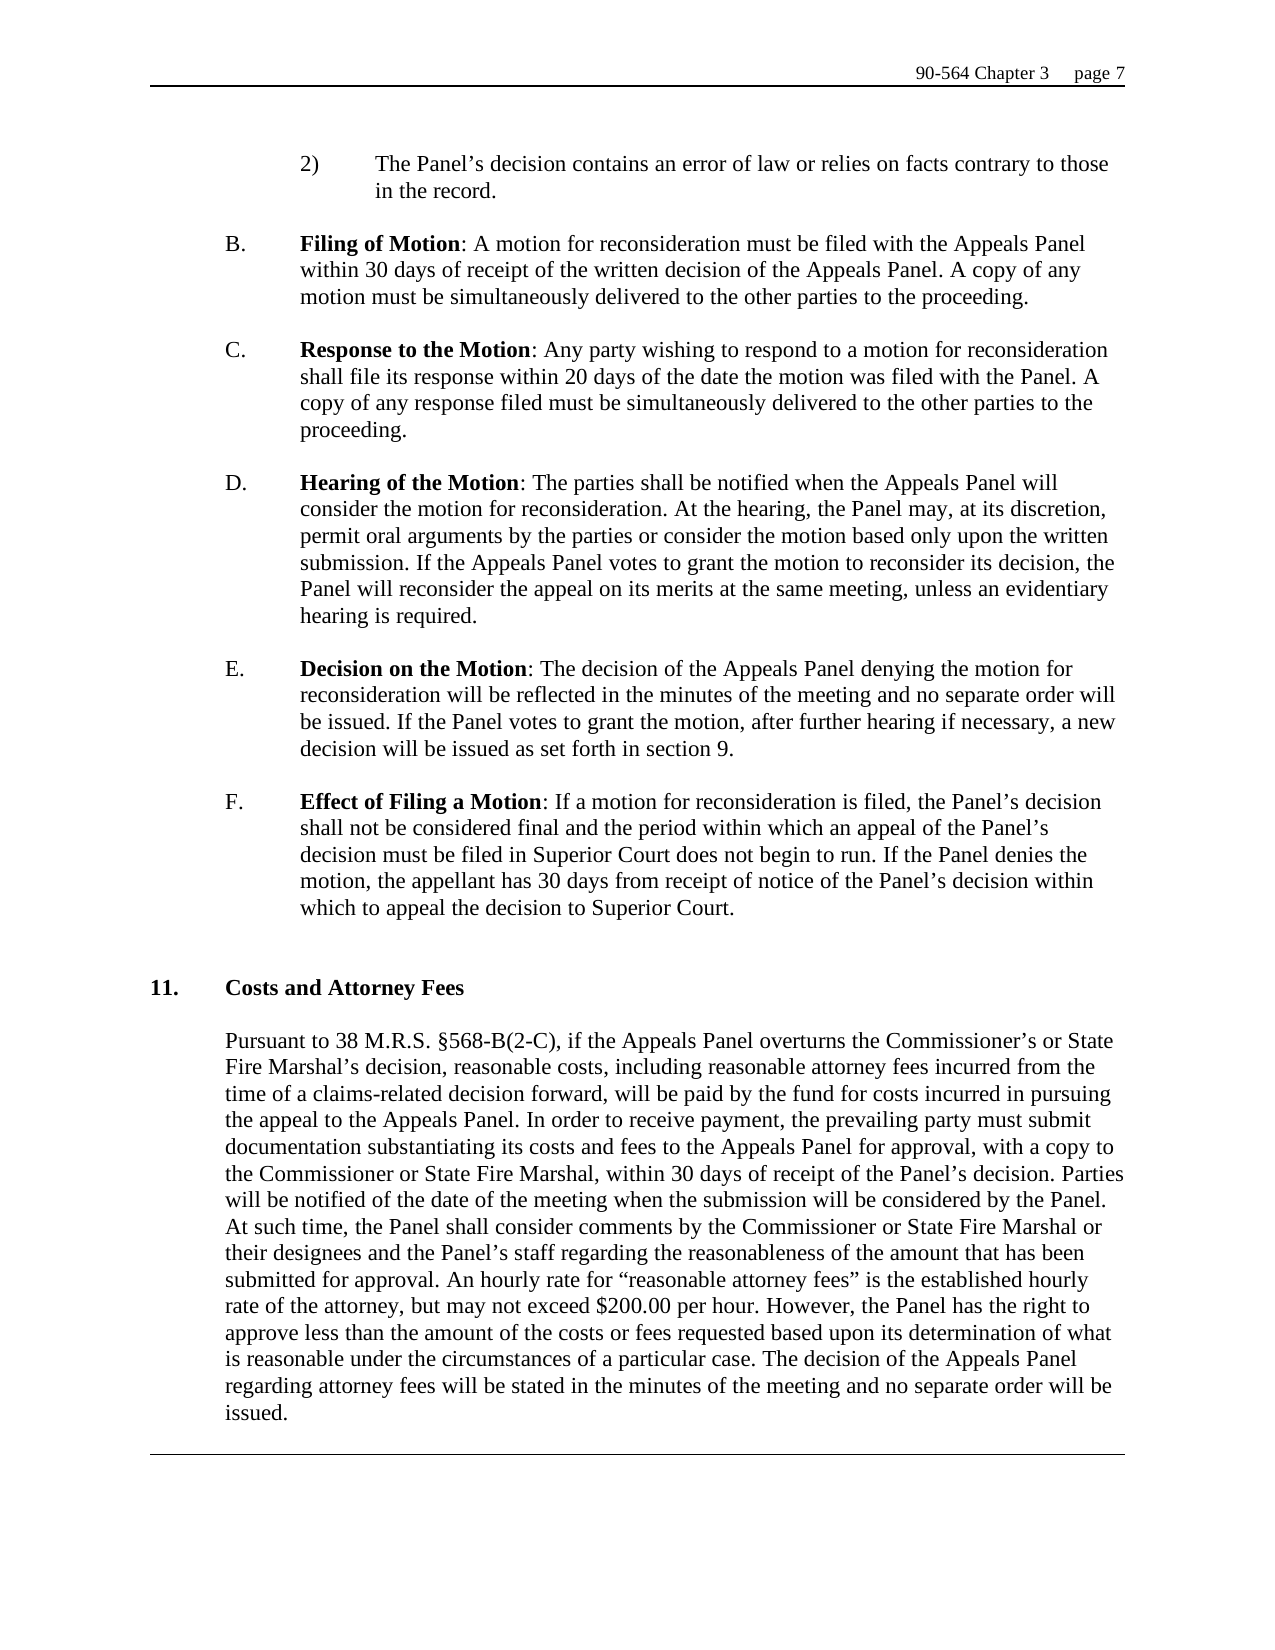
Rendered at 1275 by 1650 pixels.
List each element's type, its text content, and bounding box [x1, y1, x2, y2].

text C. Response to the Motion: Any party wishing to respond to a motion for reconsideration shall file its response within 20 days of the date the motion was filed with the Panel. A copy of any response filed must be simultaneously delivered to the other parties to the proceeding. [225, 336, 1125, 442]
text E. Decision on the Motion: The decision of the Appeals Panel denying the motion for reconsideration will be reflected in the minutes of the meeting and no separate order will be issued. If the Panel votes to grant the motion, after further hearing if necessary, a new decision will be issued as set forth in section 9. [225, 655, 1125, 761]
text B. Filing of Motion: A motion for reconsideration must be filed with the Appeals Panel within 30 days of receipt of the written decision of the Appeals Panel. A copy of any motion must be simultaneously delivered to the other parties to the proceeding. [225, 230, 1125, 309]
text Pursuant to 38 M.R.S. §568-B(2-C), if the Appeals Panel overturns the Commissioner’s or State Fire Marshal’s decision, reasonable costs, including reasonable attorney fees incurred from the time of a claims-related decision forward, will be paid by the fund for costs incurred in pursuing the appeal to the Appeals Panel. In order to receive payment, the prevailing party must submit documentation substantiating its costs and fees to the Appeals Panel for approval, with a copy to the Commissioner or State Fire Marshal, within 30 days of receipt of the Panel’s decision. Parties will be notified of the date of the meeting when the submission will be considered by the Panel. At such time, the Panel shall consider comments by the Commissioner or State Fire Marshal or their designees and the Panel’s staff regarding the reasonableness of the amount that has been submitted for approval. An hourly rate for “reasonable attorney fees” is the established hourly rate of the attorney, but may not exceed $200.00 per hour. However, the Panel has the right to approve less than the amount of the costs or fees requested based upon its determination of what is reasonable under the circumstances of a particular case. The decision of the Appeals Panel regarding attorney fees will be stated in the minutes of the meeting and no separate order will be issued. [150, 1027, 1125, 1425]
text 11. Costs and Attorney Fees [150, 973, 1125, 1000]
text D. Hearing of the Motion: The parties shall be notified when the Appeals Panel will consider the motion for reconsideration. At the hearing, the Panel may, at its discretion, permit oral arguments by the parties or consider the motion based only upon the written submission. If the Appeals Panel votes to grant the motion to reconsider its decision, the Panel will reconsider the appeal on its merits at the same meeting, unless an evidentiary hearing is required. [225, 469, 1125, 628]
text F. Effect of Filing a Motion: If a motion for reconsideration is filed, the Panel’s decision shall not be considered final and the period within which an appeal of the Panel’s decision must be filed in Superior Court does not begin to run. If the Panel denies the motion, the appellant has 30 days from receipt of notice of the Panel’s decision within which to appeal the decision to Superior Court. [225, 787, 1125, 920]
text 2) The Panel’s decision contains an error of law or relies on facts contrary to those in the record. [300, 150, 1125, 203]
